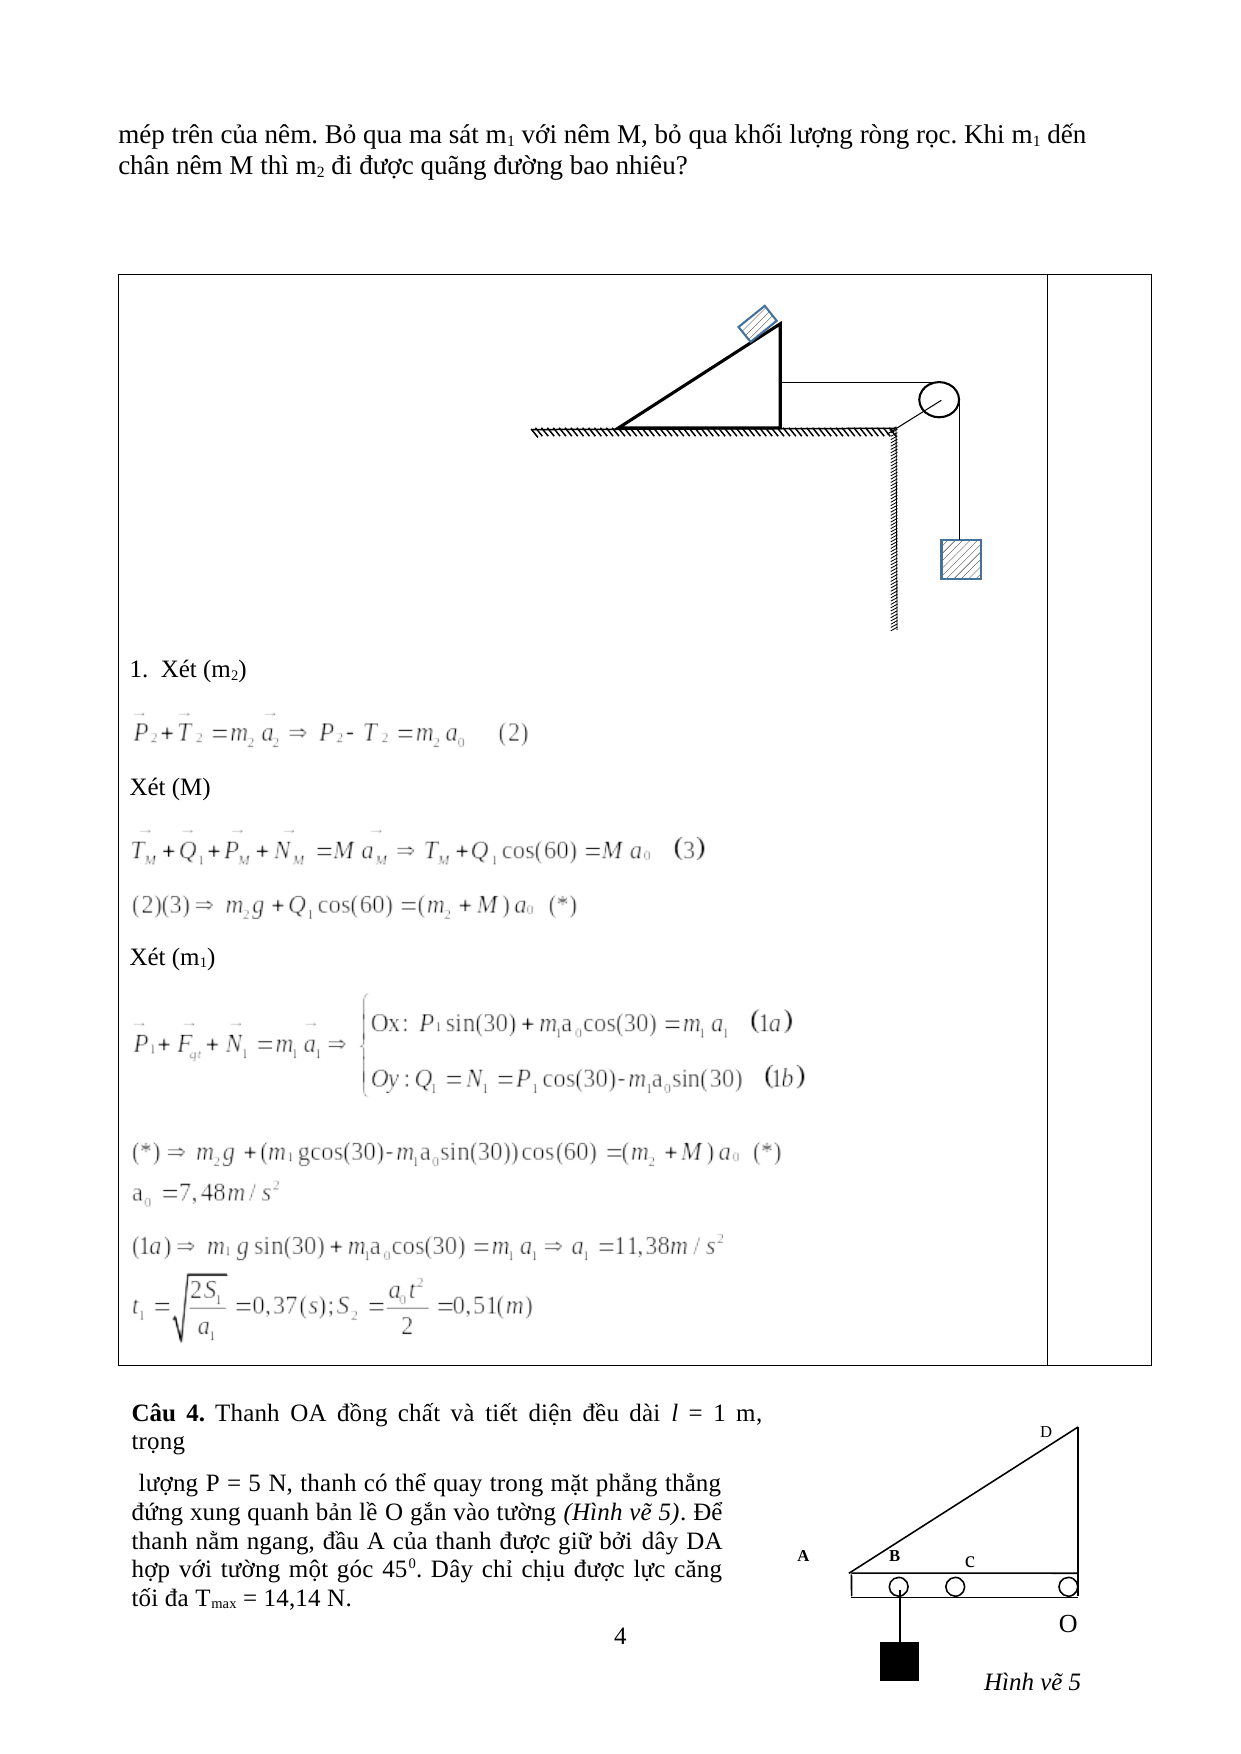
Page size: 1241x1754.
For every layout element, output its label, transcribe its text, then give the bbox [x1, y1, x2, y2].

table_header 1. Xét (m2) Xét (M) Xét (m1) [119, 275, 1047, 1365]
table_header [120, 1398, 773, 1621]
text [118, 118, 1128, 180]
table_header [773, 1398, 1122, 1621]
table_header [1048, 275, 1151, 1365]
